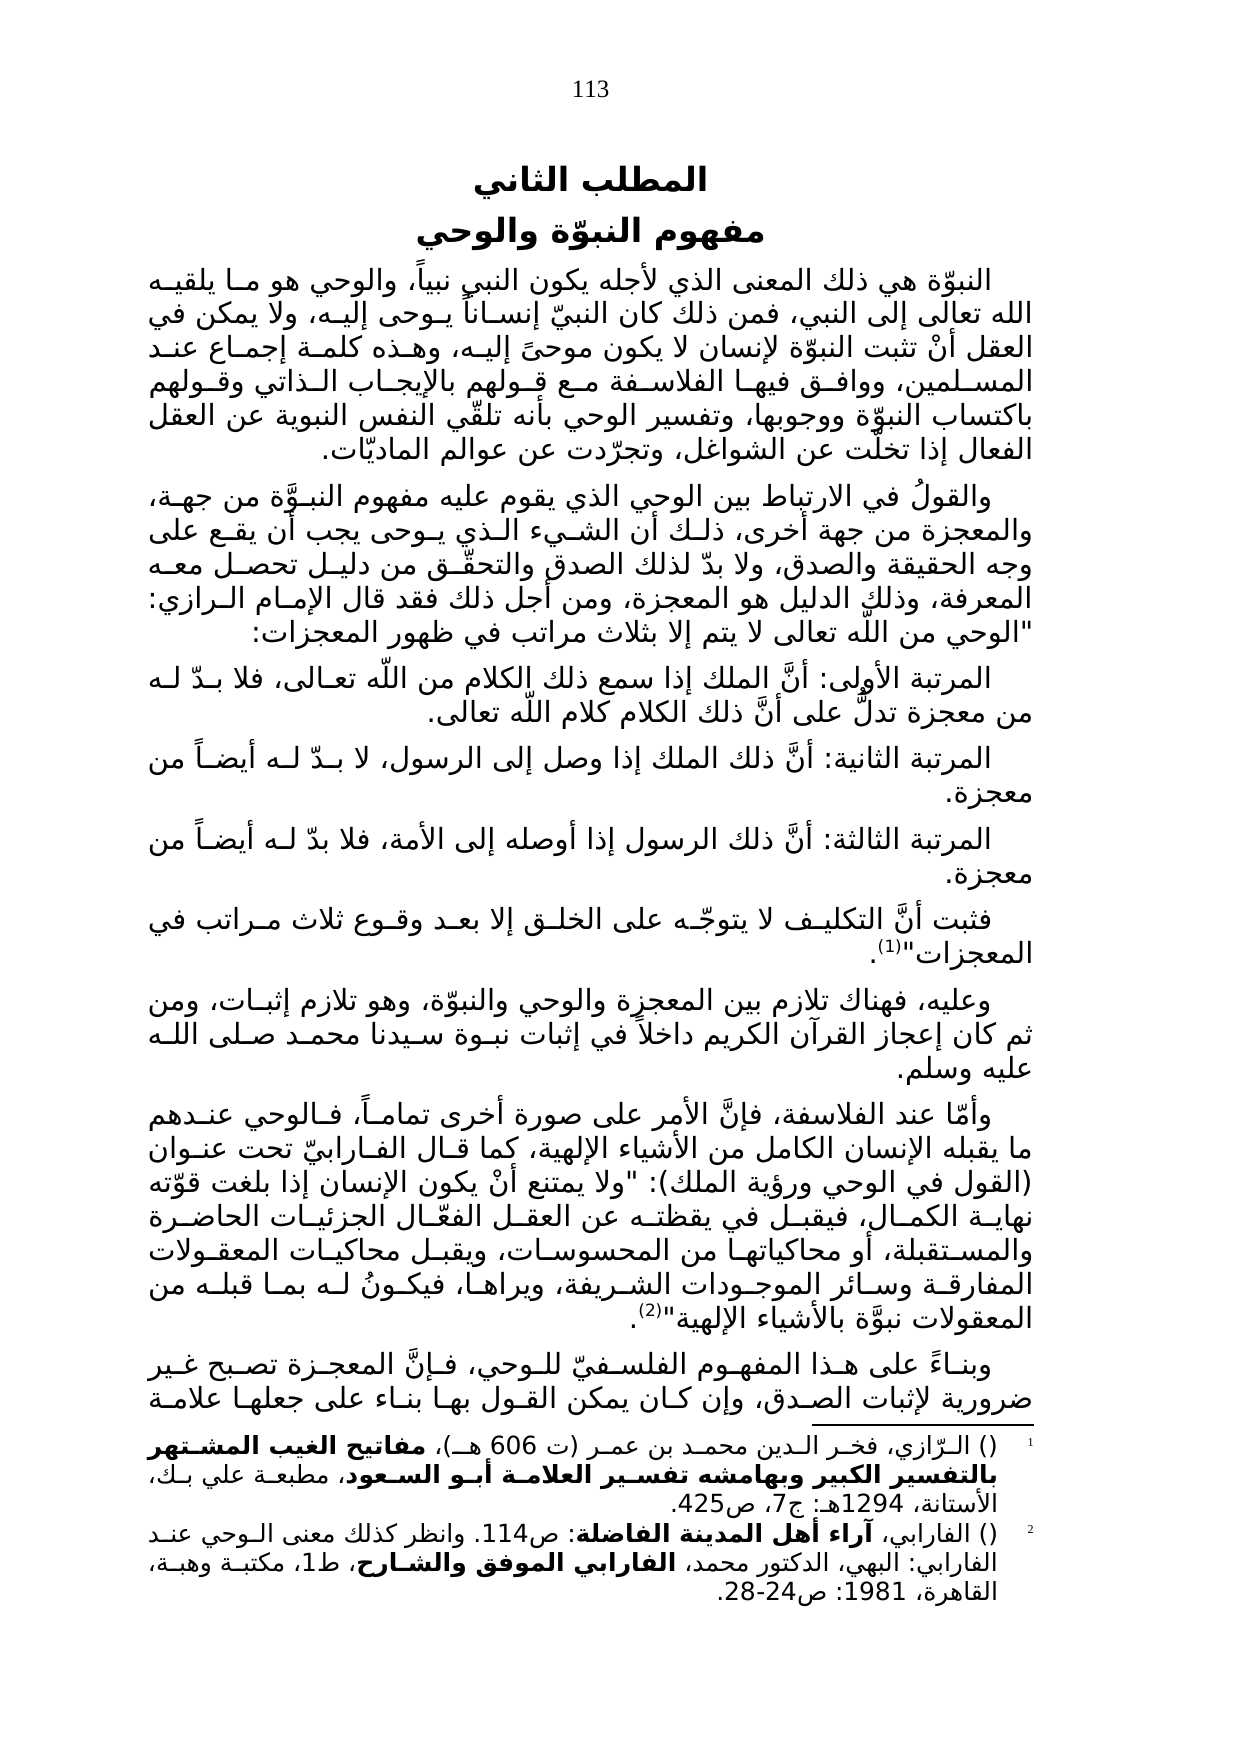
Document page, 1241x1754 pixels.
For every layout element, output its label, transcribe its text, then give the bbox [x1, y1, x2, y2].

text المرتبة الأولى: أنَّ الملك إذا سمع ذلك الكلام من اللّه تعالى، فلا بدّ له من معجزة تدلُّ على أنَّ ذلك الكلام كلام اللّه تعالى. [148, 661, 1033, 729]
text مفهوم النبوّة والوحي [148, 212, 1033, 250]
text المطلب الثاني [148, 160, 1033, 199]
text والقولُ في الارتباط بين الوحي الذي يقوم عليه مفهوم النبوَّة من جهة، والمعجزة من جهة أخرى، ذلك أن الشيء الذي يوحى يجب أن يقع على وجه الحقيقة والصدق، ولا بدّ لذلك الصدق والتحقّق من دليل تحصل معه المعرفة، وذلك الدليل هو المعجزة، ومن أجل ذلك فقد قال الإمام الرازي: "الوحي من اللّه تعالى لا يتم إلا بثلاث مراتب في ظهور المعجزات: [148, 479, 1033, 649]
text وأمّا عند الفلاسفة، فإنَّ الأمر على صورة أخرى تماماً، فالوحي عندهم ما يقبله الإنسان الكامل من الأشياء الإلهية، كما قال الفارابيّ تحت عنوان (القول في الوحي ورؤية الملك): "ولا يمتنع أنْ يكون الإنسان إذا بلغت قوّته نهاية الكمال، فيقبل في يقظته عن العقل الفعّال الجزئيات الحاضرة والمستقبلة، أو محاكياتها من المحسوسات، ويقبل محاكيات المعقولات المفارقة وسائر الموجودات الشريفة، ويراها، فيكونُ له بما قبله من المعقولات نبوَّة بالأشياء الإلهية"(). [148, 1097, 1033, 1335]
text النبوّة هي ذلك المعنى الذي لأجله يكون النبي نبياً، والوحي هو ما يلقيه الله تعالى إلى النبي، فمن ذلك كان النبيّ إنساناً يوحى إليه، ولا يمكن في العقل أنْ تثبت النبوّة لإنسان لا يكون موحىً إليه، وهذه كلمة إجماع عند المسلمين، ووافق فيها الفلاسفة مع قولهم بالإيجاب الذاتي وقولهم باكتساب النبوّة ووجوبها، وتفسير الوحي بأنه تلقّي النفس النبوية عن العقل الفعال إذا تخلّت عن الشواغل، وتجرّدت عن عوالم الماديّات. [148, 263, 1033, 467]
text وعليه، فهناك تلازم بين المعجزة والوحي والنبوّة، وهو تلازم إثبات، ومن ثم كان إعجاز القرآن الكريم داخلاً في إثبات نبوة سيدنا محمد صلى الله عليه وسلم. [148, 983, 1033, 1085]
text المرتبة الثانية: أنَّ ذلك الملك إذا وصل إلى الرسول، لا بدّ له أيضاً من معجزة. [148, 742, 1033, 810]
text المرتبة الثالثة: أنَّ ذلك الرسول إذا أوصله إلى الأمة، فلا بدّ له أيضاً من معجزة. [148, 822, 1033, 890]
text فثبت أنَّ التكليف لا يتوجّه على الخلق إلا بعد وقوع ثلاث مراتب في المعجزات"(). [148, 903, 1033, 971]
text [148, 1348, 1033, 1416]
